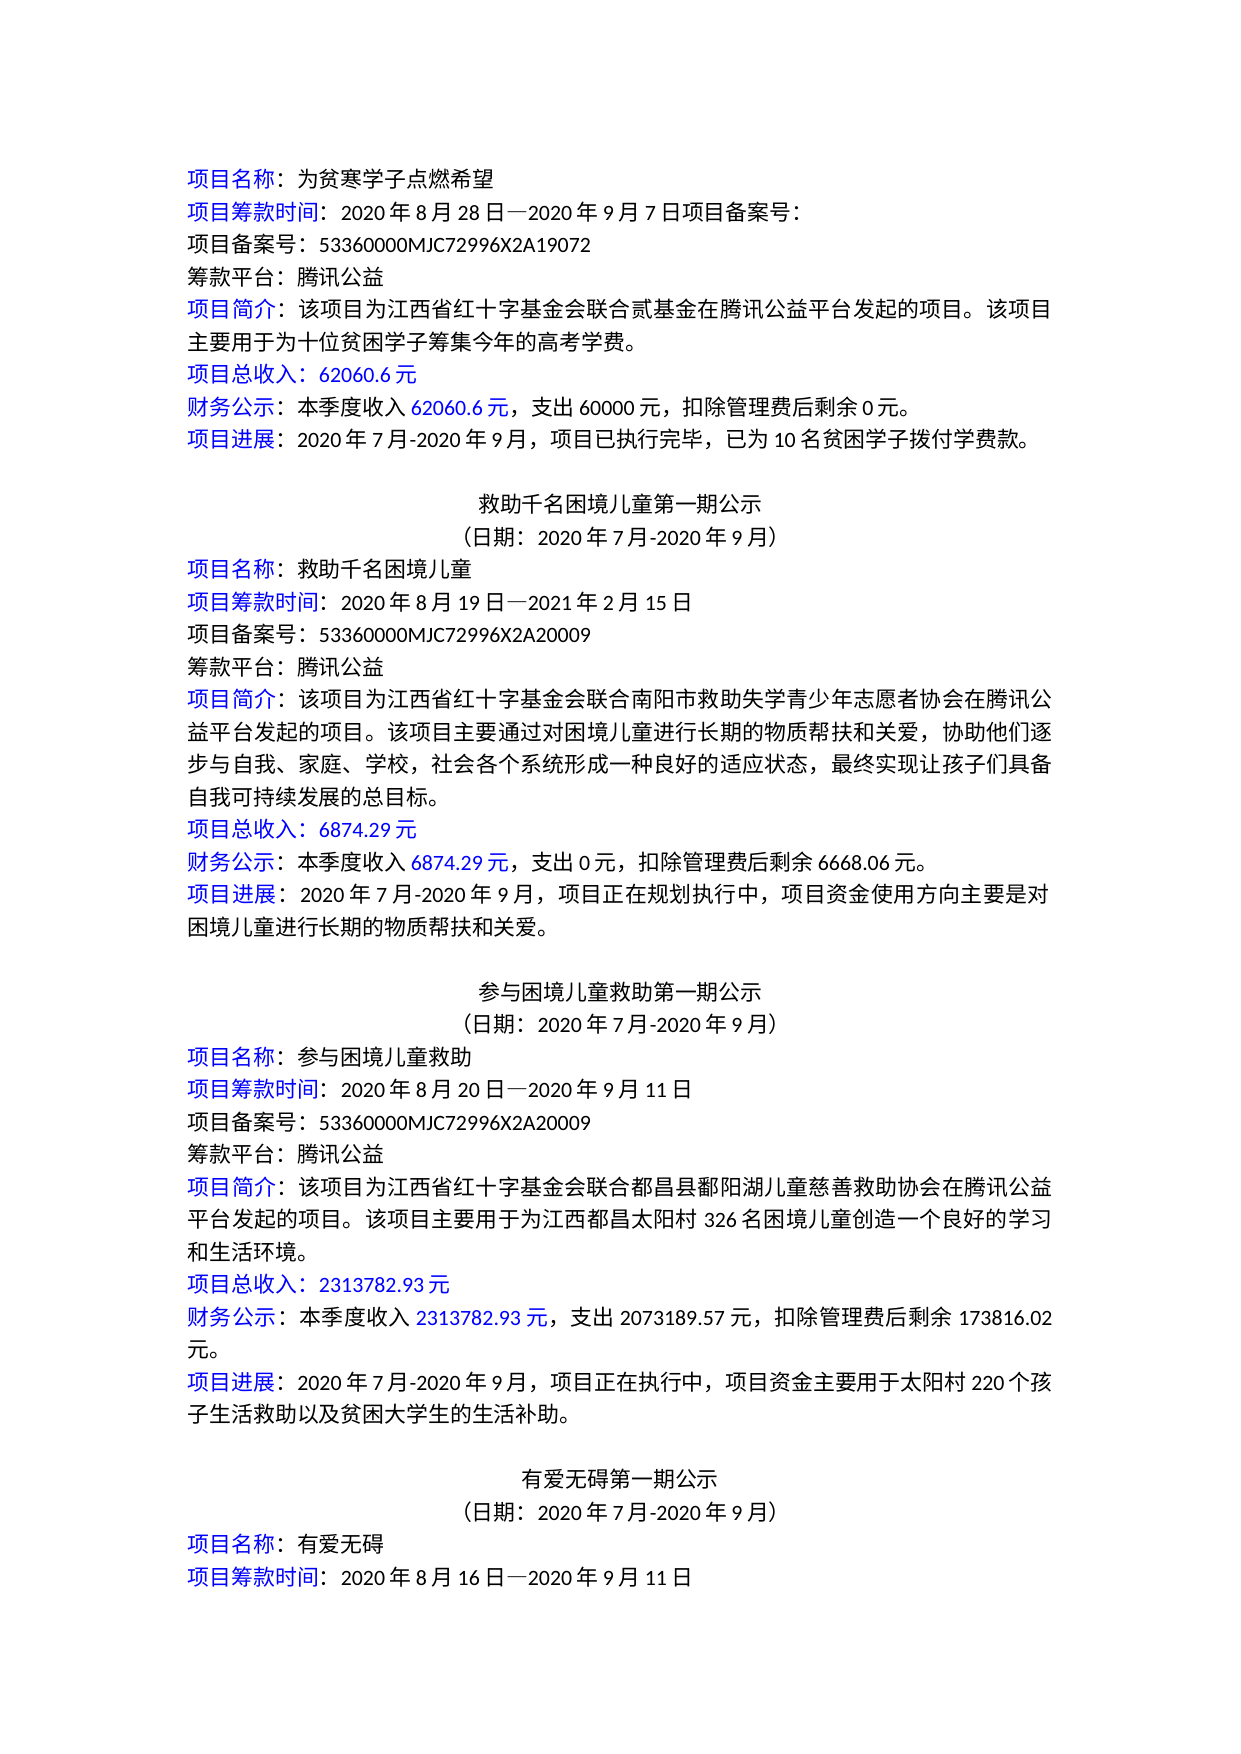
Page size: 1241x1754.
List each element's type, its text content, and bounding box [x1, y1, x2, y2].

text 筹款平台：腾讯公益 [187, 1137, 1053, 1169]
text （日期：2020年7月-2020年9月） [187, 519, 1053, 552]
text 参与困境儿童救助第一期公示 [187, 974, 1053, 1007]
text 项目简介：该项目为江西省红十字基金会联合贰基金在腾讯公益平台发起的项目。该项目主要用于为十位贫困学子筹集今年的高考学费。 [187, 292, 1053, 357]
text 项目备案号：53360000MJC72996X2A20009 [187, 617, 1053, 649]
text 项目名称：有爱无碍 [187, 1527, 1053, 1559]
text 项目名称：参与困境儿童救助 [187, 1039, 1053, 1072]
text （日期：2020年7月-2020年9月） [187, 1494, 1053, 1527]
text 项目总收入：62060.6元 [187, 357, 1053, 389]
text 项目进展：2020年7月-2020年9月，项目正在执行中，项目资金主要用于太阳村220个孩子生活救助以及贫困大学生的生活补助。 [187, 1364, 1053, 1429]
text 筹款平台：腾讯公益 [187, 259, 1053, 292]
text 项目筹款时间：2020年8月16日—2020年9月11日 [187, 1559, 1053, 1592]
text 项目筹款时间：2020年8月28日—2020年9月7日项目备案号： [187, 194, 1053, 227]
text 项目进展：2020年7月-2020年9月，项目已执行完毕，已为10名贫困学子拨付学费款。 [187, 422, 1053, 454]
text 项目简介：该项目为江西省红十字基金会联合都昌县鄱阳湖儿童慈善救助协会在腾讯公益平台发起的项目。该项目主要用于为江西都昌太阳村326名困境儿童创造一个良好的学习和生活环境。 [187, 1169, 1053, 1267]
text 项目进展：2020年7月-2020年9月，项目正在规划执行中，项目资金使用方向主要是对困境儿童进行长期的物质帮扶和关爱。 [187, 877, 1053, 942]
text 项目名称：为贫寒学子点燃希望 [187, 162, 1053, 194]
text 救助千名困境儿童第一期公示 [187, 487, 1053, 519]
text 有爱无碍第一期公示 [187, 1462, 1053, 1494]
text 项目备案号：53360000MJC72996X2A20009 [187, 1104, 1053, 1137]
text 项目筹款时间：2020年8月19日—2021年2月15日 [187, 584, 1053, 617]
text 财务公示：本季度收入6874.29元，支出0元，扣除管理费后剩余6668.06元。 [187, 844, 1053, 877]
text 财务公示：本季度收入2313782.93元，支出2073189.57元，扣除管理费后剩余173816.02元。 [187, 1299, 1053, 1364]
text 项目名称：救助千名困境儿童 [187, 552, 1053, 584]
text 筹款平台：腾讯公益 [187, 649, 1053, 682]
text 财务公示：本季度收入62060.6元，支出60000元，扣除管理费后剩余0元。 [187, 389, 1053, 422]
text （日期：2020年7月-2020年9月） [187, 1007, 1053, 1039]
text 项目总收入：2313782.93元 [187, 1267, 1053, 1299]
text 项目总收入：6874.29元 [187, 812, 1053, 844]
text 项目简介：该项目为江西省红十字基金会联合南阳市救助失学青少年志愿者协会在腾讯公益平台发起的项目。该项目主要通过对困境儿童进行长期的物质帮扶和关爱，协助他们逐步与自我、家庭、学校，社会各个系统形成一种良好的适应状态，最终实现让孩子们具备自我可持续发展的总目标。 [187, 682, 1053, 812]
text 项目筹款时间：2020年8月20日—2020年9月11日 [187, 1072, 1053, 1104]
text 项目备案号：53360000MJC72996X2A19072 [187, 227, 1053, 259]
